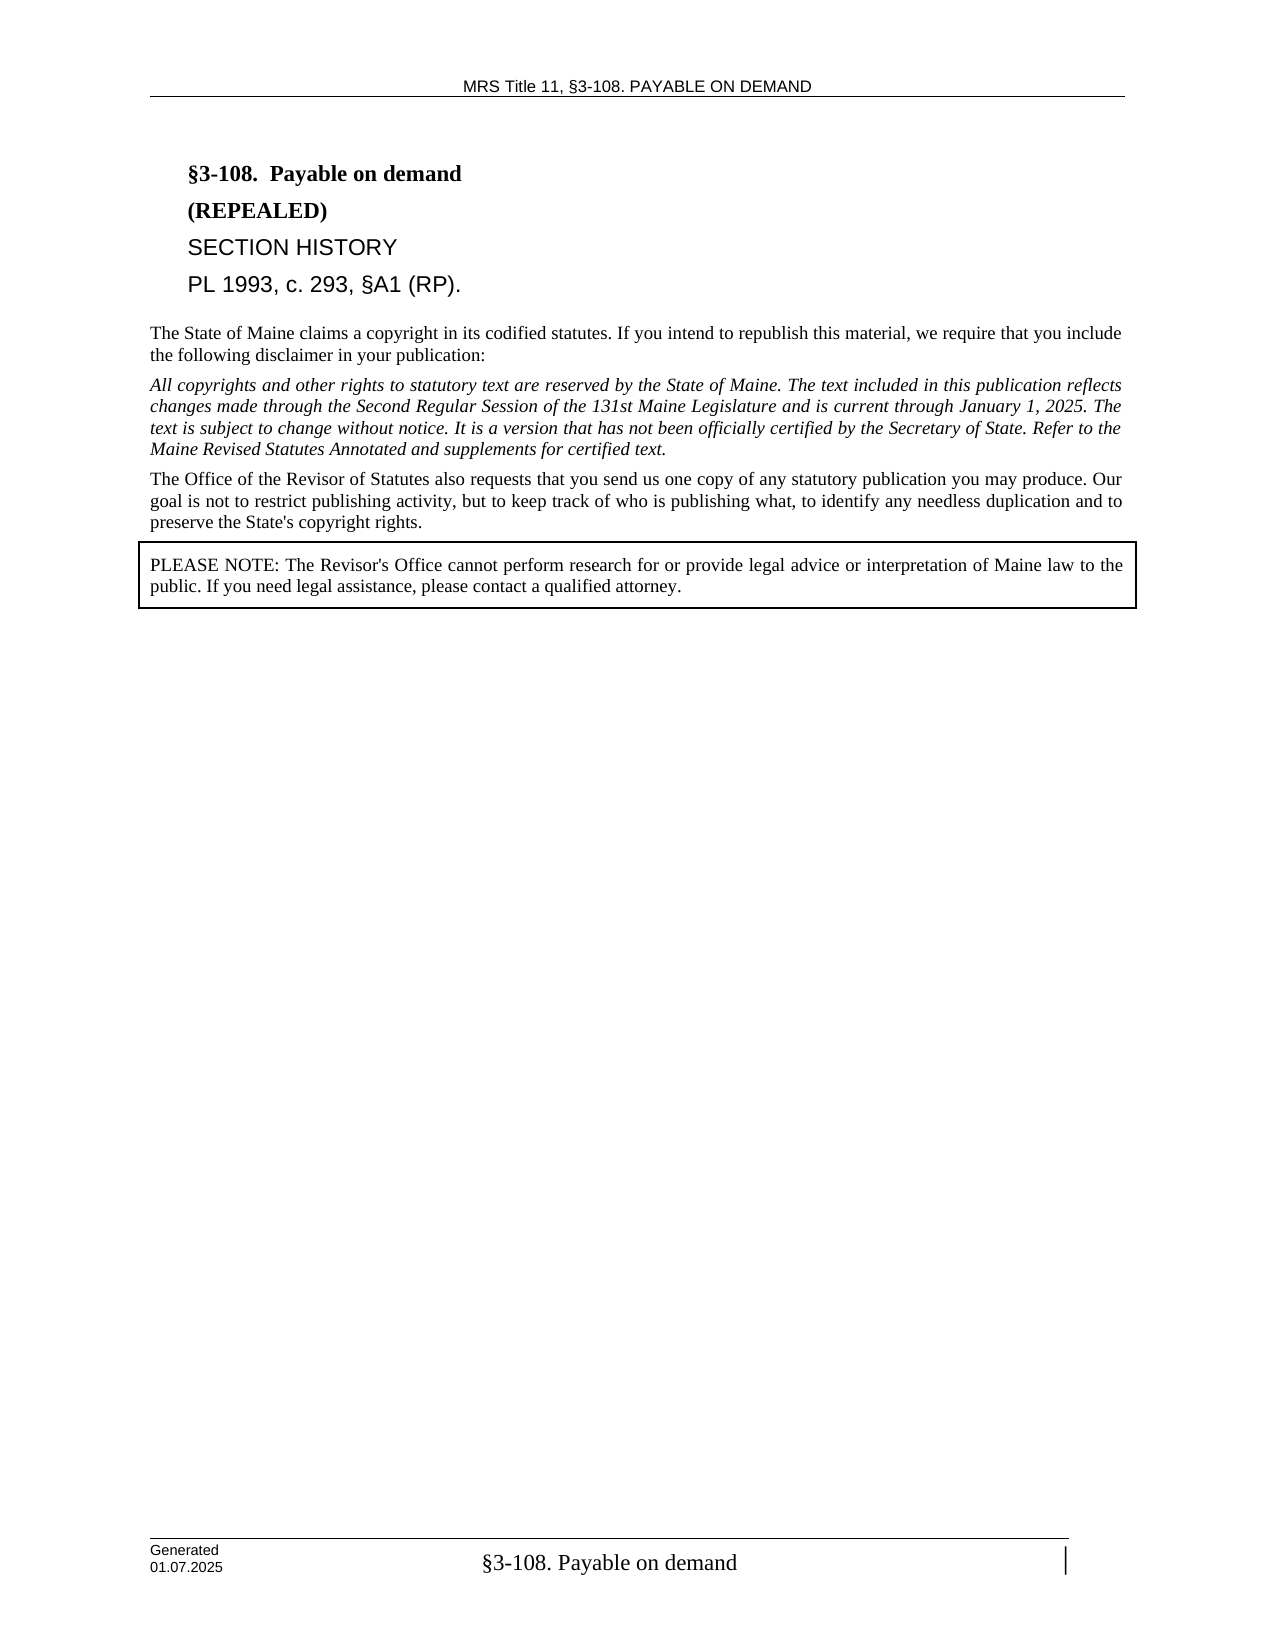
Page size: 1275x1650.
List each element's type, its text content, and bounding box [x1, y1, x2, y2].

text §3-108. Payable on demand [187, 160, 1125, 187]
text PLEASE NOTE: The Revisor's Office cannot perform research for or provide legal advice or interpretation of Maine law to the public. If you need legal assistance, please contact a qualified attorney. [140, 543, 1135, 607]
text The Office of the Revisor of Statutes also requests that you send us one copy of any statutory publication you may produce. Our goal is not to restrict publishing activity, but to keep track of who is publishing what, to identify any needless duplication and to preserve the State's copyright rights. [150, 468, 1125, 533]
text The State of Maine claims a copyright in its codified statutes. If you intend to republish this material, we require that you include the following disclaimer in your publication: [150, 322, 1125, 365]
text PL 1993, c. 293, §A1 (RP). [187, 271, 1125, 297]
text All copyrights and other rights to statutory text are reserved by the State of Maine. The text included in this publication reflects changes made through the Second Regular Session of the 131st Maine Legislature and is current through January 1, 2025 . The text is subject to change without notice. It is a version that has not been officially certified by the Secretary of State. Refer to the Maine Revised Statutes Annotated and supplements for certified text. [150, 373, 1125, 460]
text SECTION HISTORY [187, 234, 1125, 260]
text (REPEALED) [187, 197, 1125, 223]
